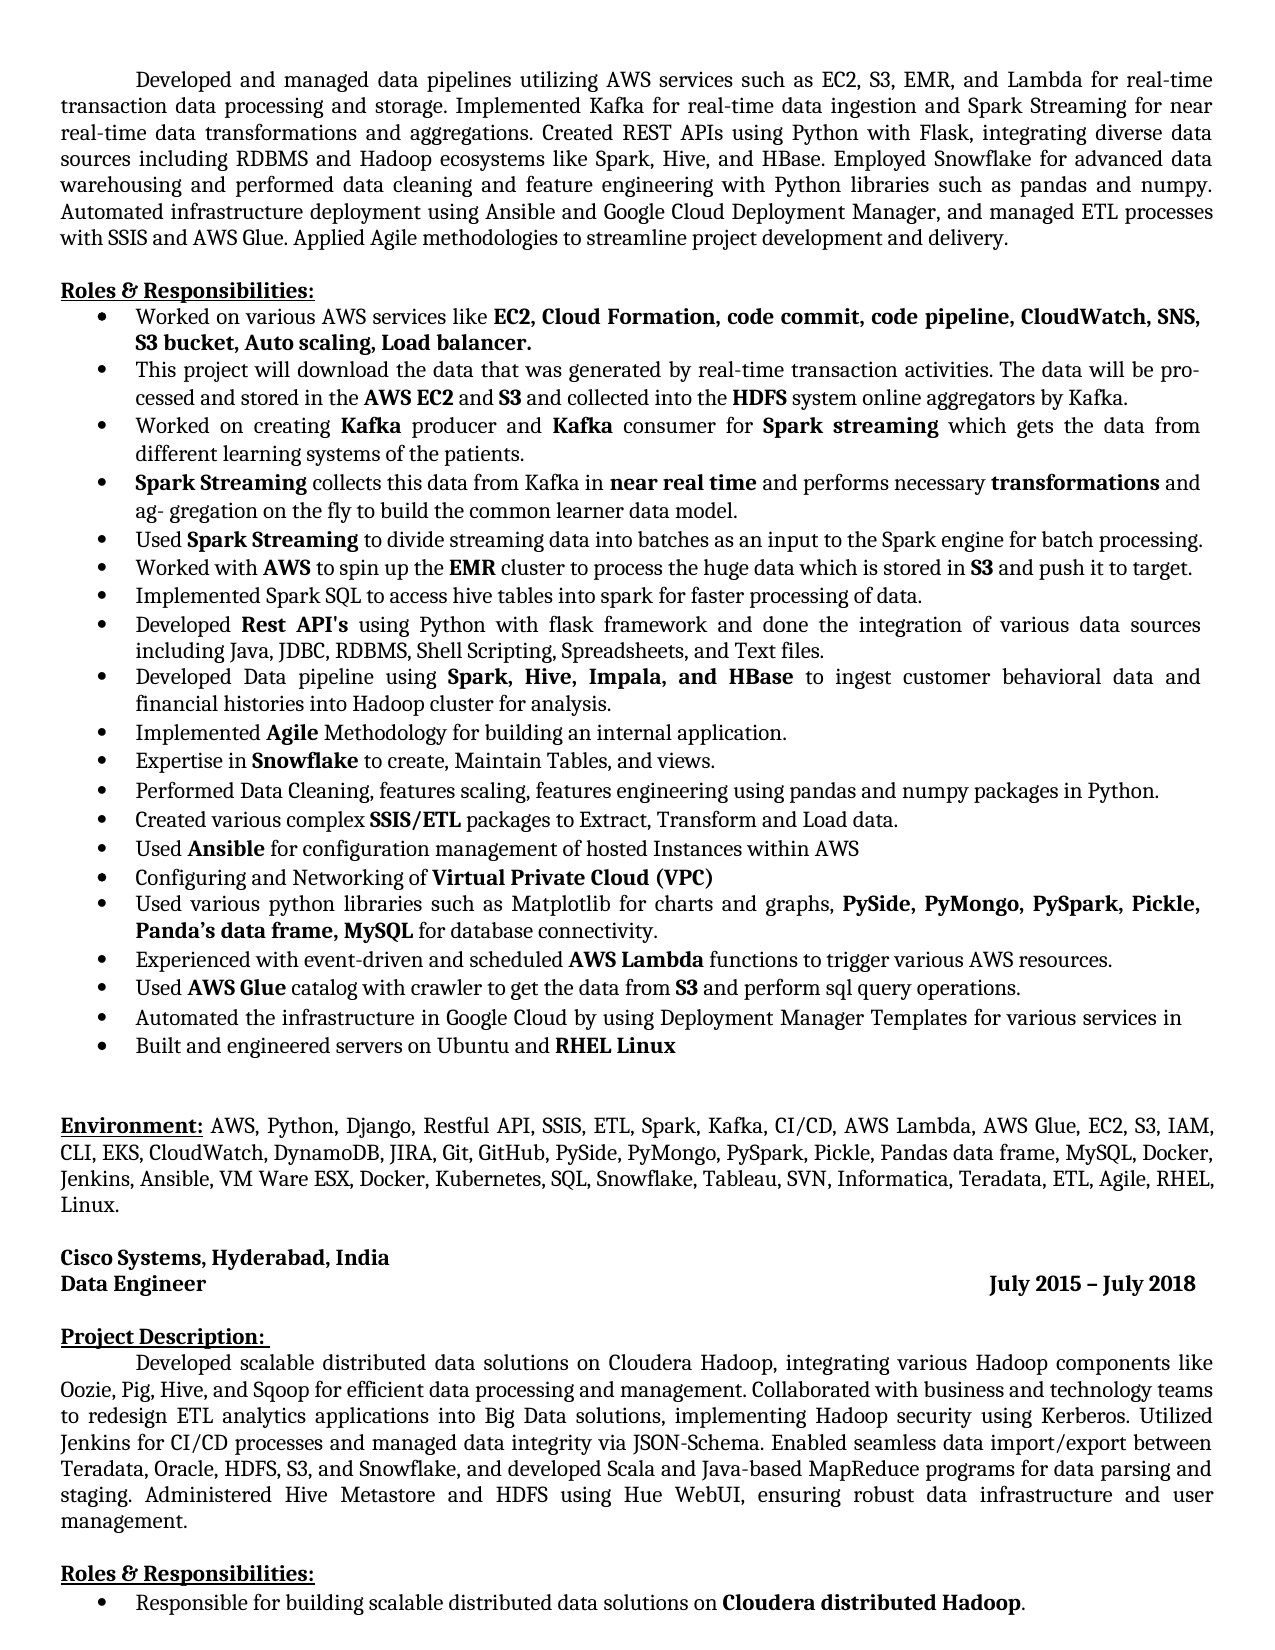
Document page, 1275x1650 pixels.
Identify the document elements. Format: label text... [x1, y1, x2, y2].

list Created various complex SSIS/ETL packages to Extract, Transform and Load data. [98, 804, 1214, 833]
list Used Spark Streaming to divide streaming data into batches as an input to the Spark engine for batch processing. [98, 526, 1214, 553]
text Environment: AWS, Python, Django, Restful API, SSIS, ETL, Spark, Kafka, CI/CD, AWS Lambda, AWS Glue, EC2, S3, IAM, CLI, EKS, CloudWatch, DynamoDB, JIRA, Git, GitHub, PySide, PyMongo, PySpark, Pickle, Pandas data frame, MySQL, Docker, Jenkins, Ansible, VM Ware ESX, Docker, Kubernetes, SQL, Snowflake, Tableau, SVN, Informatica, Teradata, ETL, Agile, RHEL, Linux. [60, 1113, 1214, 1218]
list Worked with AWS to spin up the EMR cluster to process the huge data which is stored in S3 and push it to target. [98, 555, 1214, 581]
list Developed Data pipeline using Spark, Hive, Impala, and HBase to ingest customer behavioral data and financial histories into Hadoop cluster for analysis. [98, 664, 1201, 717]
text Developed and managed data pipelines utilizing AWS services such as EC2, S3, EMR, and Lambda for real-time transaction data processing and storage. Implemented Kafka for real-time data ingestion and Spark Streaming for near real-time data transformations and aggregations. Created REST APIs using Python with Flask, integrating diverse data sources including RDBMS and Hadoop ecosystems like Spark, Hive, and HBase. Employed Snowflake for advanced data warehousing and performed data cleaning and feature engineering with Python libraries such as pandas and numpy. Automated infrastructure deployment using Ansible and Google Cloud Deployment Manager, and managed ETL processes with SSIS and AWS Glue. Applied Agile methodologies to streamline project development and delivery. [60, 67, 1214, 251]
list Implemented Spark SQL to access hive tables into spark for faster processing of data. [98, 583, 1214, 610]
list Experienced with event-driven and scheduled AWS Lambda functions to trigger various AWS resources. [98, 944, 1214, 973]
list Automated the infrastructure in Google Cloud by using Deployment Manager Templates for various services in [98, 1002, 1214, 1031]
list This project will download the data that was generated by real-time transaction activities. The data will be pro- cessed and stored in the AWS EC2 and S3 and collected into the HDFS system online aggregators by Kafka. [98, 357, 1201, 411]
list Used various python libraries such as Matplotlib for charts and graphs, PySide, PyMongo, PySpark, Pickle, Panda’s data frame, MySQL for database connectivity. [98, 891, 1201, 944]
list Developed Rest API's using Python with flask framework and done the integration of various data sources including Java, JDBC, RDBMS, Shell Scripting, Spreadsheets, and Text files. [98, 611, 1201, 664]
list Performed Data Cleaning, features scaling, features engineering using pandas and numpy packages in Python. [98, 775, 1214, 804]
list Configuring and Networking of Virtual Private Cloud (VPC) [98, 862, 1214, 891]
list Responsible for building scalable distributed data solutions on Cloudera distributed Hadoop. [98, 1587, 1214, 1616]
text Developed scalable distributed data solutions on Cloudera Hadoop, integrating various Hadoop components like Oozie, Pig, Hive, and Sqoop for efficient data processing and management. Collaborated with business and technology teams to redesign ETL analytics applications into Big Data solutions, implementing Hadoop security using Kerberos. Utilized Jenkins for CI/CD processes and managed data integrity via JSON-Schema. Enabled seamless data import/export between Teradata, Oracle, HDFS, S3, and Snowflake, and developed Scala and Java-based MapReduce programs for data parsing and staging. Administered Hive Metastore and HDFS using Hue WebUI, ensuring robust data infrastructure and user management. [60, 1350, 1214, 1535]
text Roles & Responsibilities: [60, 277, 1214, 304]
list Implemented Agile Methodology for building an internal application. [98, 717, 1214, 746]
list Used Ansible for configuration management of hosted Instances within AWS [98, 833, 1214, 862]
text Cisco Systems, Hyderabad, India [60, 1245, 1214, 1271]
list Worked on creating Kafka producer and Kafka consumer for Spark streaming which gets the data from different learning systems of the patients. [98, 413, 1201, 467]
text Roles & Responsibilities: [60, 1561, 1214, 1587]
list Built and engineered servers on Ubuntu and RHEL Linux [98, 1031, 1214, 1060]
text Project Description: [60, 1324, 1214, 1350]
list Expertise in Snowflake to create, Maintain Tables, and views. [98, 746, 1214, 775]
list Spark Streaming collects this data from Kafka in near real time and performs necessary transformations and ag- gregation on the fly to build the common learner data model. [98, 470, 1201, 524]
list Worked on various AWS services like EC2, Cloud Formation, code commit, code pipeline, CloudWatch, SNS, S3 bucket, Auto scaling, Load balancer. [98, 304, 1201, 357]
list Used AWS Glue catalog with crawler to get the data from S3 and perform sql query operations. [98, 973, 1214, 1002]
text Data Engineer July 2015 – July 2018 [60, 1271, 1214, 1297]
